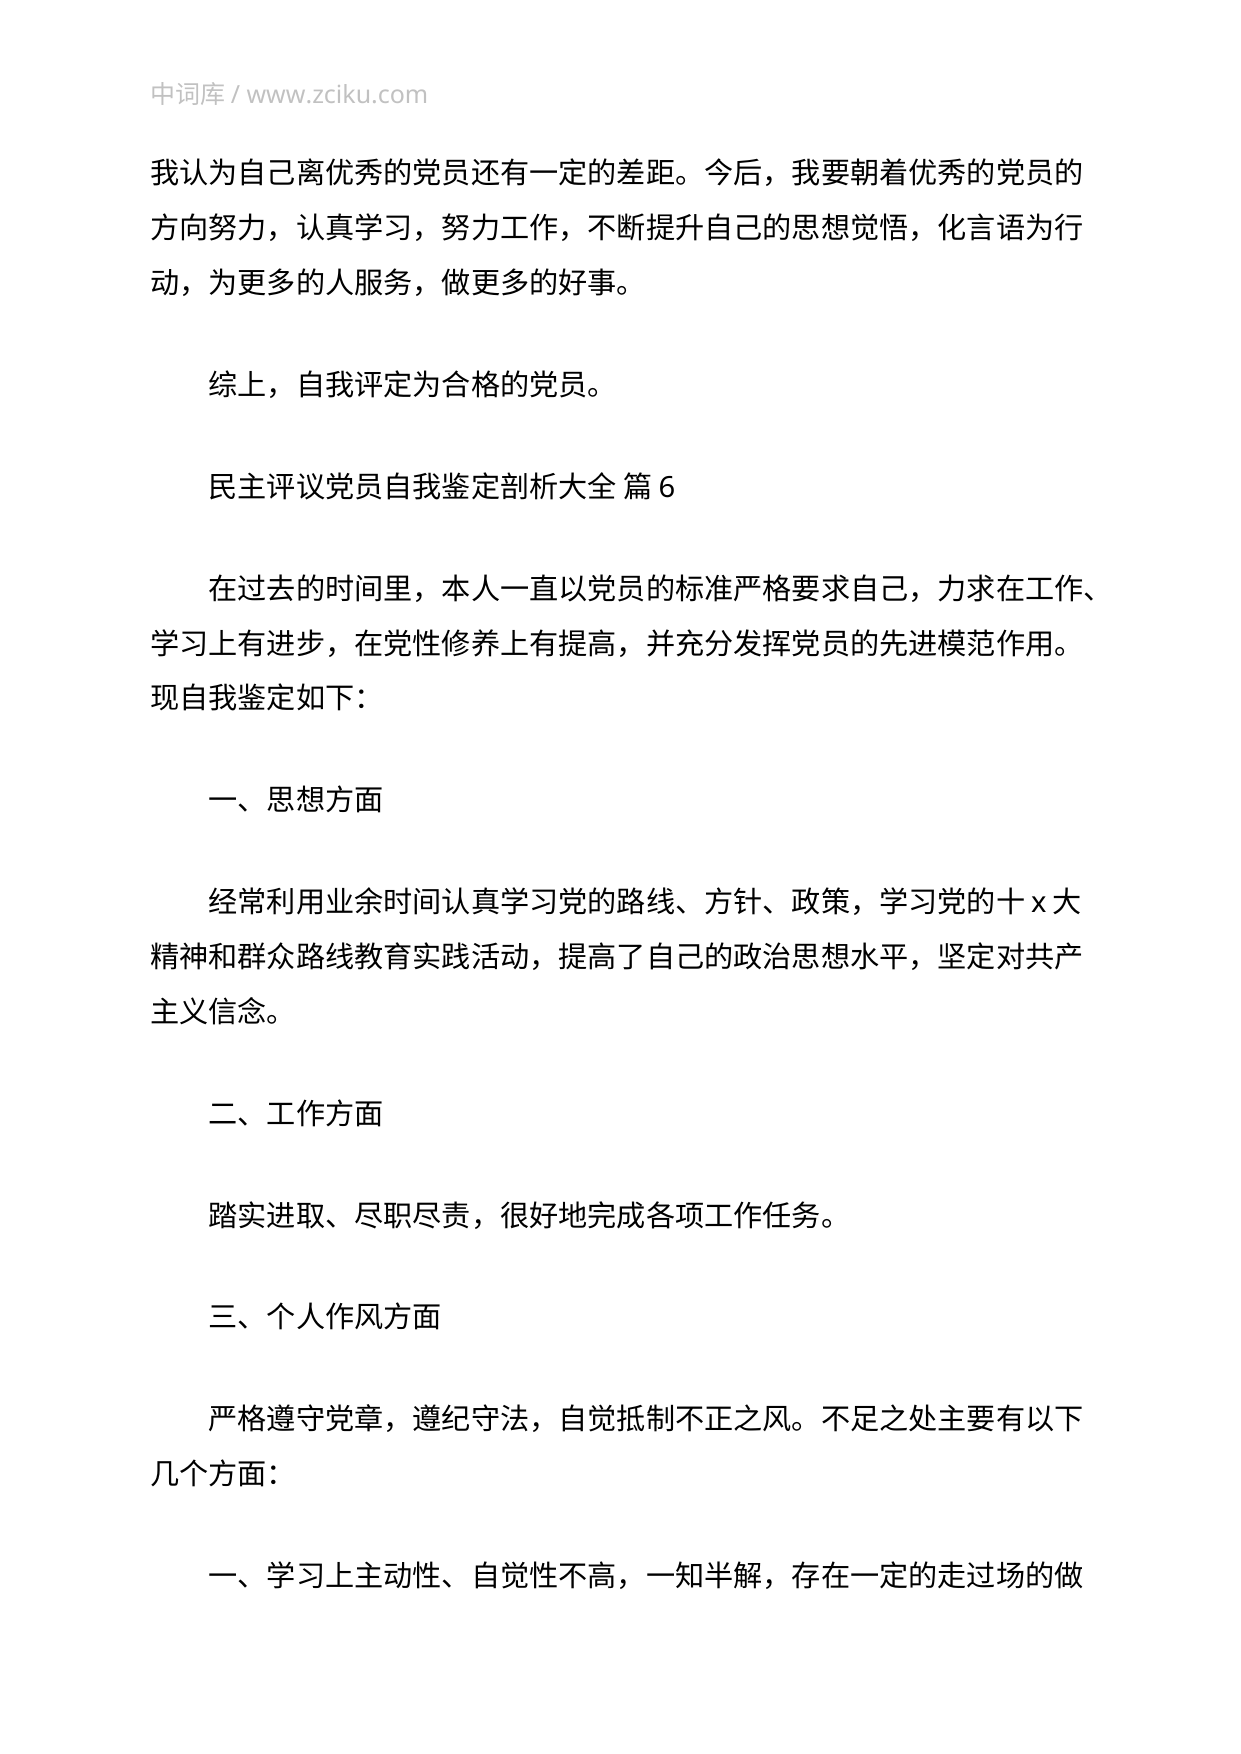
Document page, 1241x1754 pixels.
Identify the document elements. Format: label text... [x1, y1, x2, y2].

text 踏实进取、尽职尽责，很好地完成各项工作任务。 [150, 1192, 1090, 1234]
text 民主评议党员自我鉴定剖析大全 篇6 [150, 463, 1090, 506]
text 严格遵守党章，遵纪守法，自觉抵制不正之风。不足之处主要有以下几个方面： [150, 1396, 1090, 1493]
text 三、个人作风方面 [150, 1294, 1090, 1336]
text 二、工作方面 [150, 1090, 1090, 1133]
text 在过去的时间里，本人一直以党员的标准严格要求自己，力求在工作、学习上有进步，在党性修养上有提高，并充分发挥党员的先进模范作用。现自我鉴定如下： [150, 565, 1090, 717]
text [150, 1552, 1090, 1594]
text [150, 150, 1090, 302]
text 综上，自我评定为合格的党员。 [150, 362, 1090, 404]
text 一、思想方面 [150, 777, 1090, 819]
text 经常利用业余时间认真学习党的路线、方针、政策，学习党的十x大精神和群众路线教育实践活动，提高了自己的政治思想水平，坚定对共产主义信念。 [150, 879, 1090, 1031]
